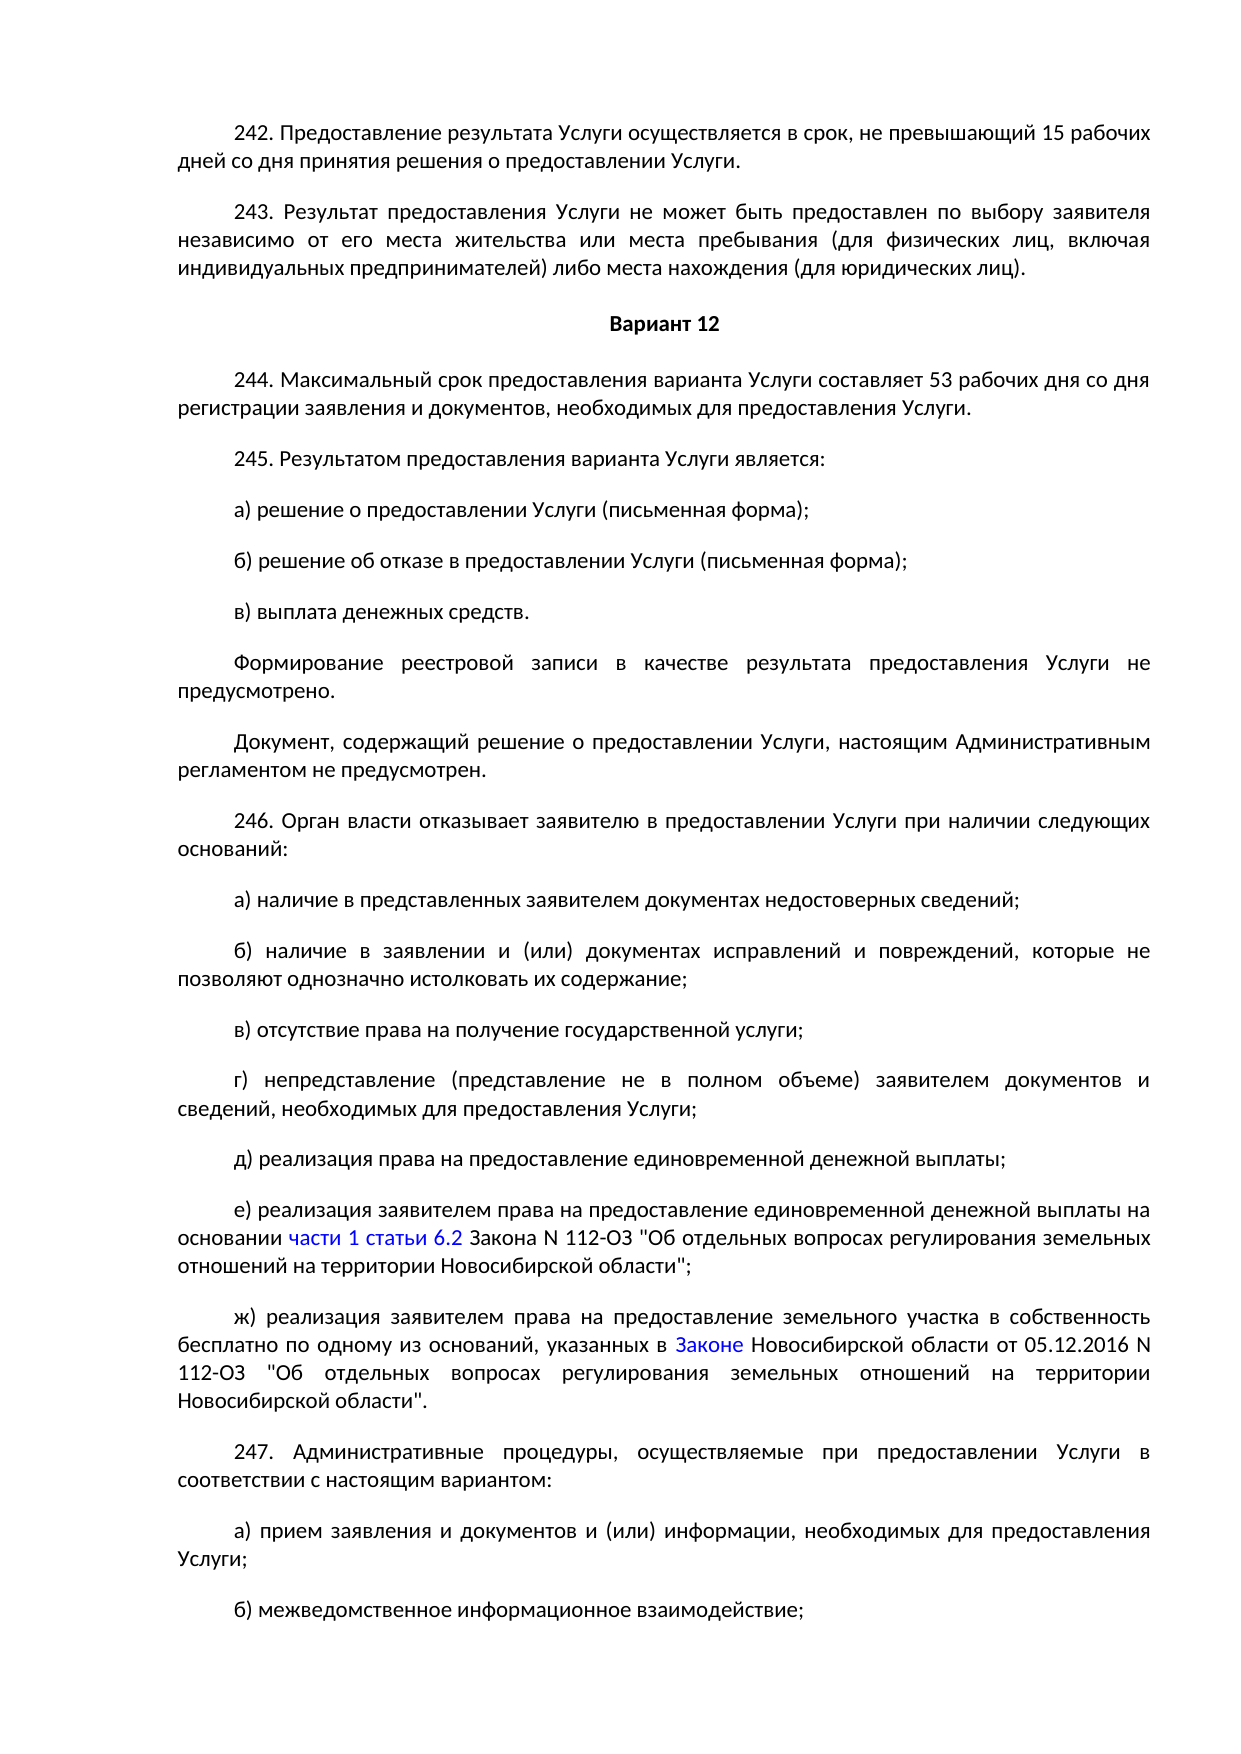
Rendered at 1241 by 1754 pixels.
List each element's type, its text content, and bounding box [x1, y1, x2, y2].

text 242. Предоставление результата Услуги осуществляется в срок, не превышающий 15 рабочих дней со дня принятия решения о предоставлении Услуги. [177, 118, 1152, 174]
text д) реализация права на предоставление единовременной денежной выплаты; [177, 1144, 1152, 1173]
text в) отсутствие права на получение государственной услуги; [177, 1015, 1152, 1043]
text б) решение об отказе в предоставлении Услуги (письменная форма); [177, 546, 1152, 574]
text е) реализация заявителем права на предоставление единовременной денежной выплаты на основании части 1 статьи 6.2 Закона N 112-ОЗ "Об отдельных вопросах регулирования земельных отношений на территории Новосибирской области"; [177, 1196, 1152, 1279]
text 244. Максимальный срок предоставления варианта Услуги составляет 53 рабочих дня со дня регистрации заявления и документов, необходимых для предоставления Услуги. [177, 365, 1152, 421]
title Вариант 12 [177, 309, 1152, 337]
text в) выплата денежных средств. [177, 597, 1152, 625]
text 245. Результатом предоставления варианта Услуги является: [177, 444, 1152, 472]
text а) решение о предоставлении Услуги (письменная форма); [177, 495, 1152, 523]
text б) наличие в заявлении и (или) документах исправлений и повреждений, которые не позволяют однозначно истолковать их содержание; [177, 936, 1152, 992]
text б) межведомственное информационное взаимодействие; [177, 1595, 1152, 1623]
text Формирование реестровой записи в качестве результата предоставления Услуги не предусмотрено. [177, 648, 1152, 704]
text Документ, содержащий решение о предоставлении Услуги, настоящим Административным регламентом не предусмотрен. [177, 727, 1152, 783]
text 243. Результат предоставления Услуги не может быть предоставлен по выбору заявителя независимо от его места жительства или места пребывания (для физических лиц, включая индивидуальных предпринимателей) либо места нахождения (для юридических лиц). [177, 197, 1152, 281]
text г) непредставление (представление не в полном объеме) заявителем документов и сведений, необходимых для предоставления Услуги; [177, 1066, 1152, 1122]
text а) прием заявления и документов и (или) информации, необходимых для предоставления Услуги; [177, 1516, 1152, 1572]
text ж) реализация заявителем права на предоставление земельного участка в собственность бесплатно по одному из оснований, указанных в Законе Новосибирской области от 05.12.2016 N 112-ОЗ "Об отдельных вопросах регулирования земельных отношений на территории Новосибирской области". [177, 1302, 1152, 1414]
text 246. Орган власти отказывает заявителю в предоставлении Услуги при наличии следующих оснований: [177, 806, 1152, 862]
text 247. Административные процедуры, осуществляемые при предоставлении Услуги в соответствии с настоящим вариантом: [177, 1437, 1152, 1493]
text а) наличие в представленных заявителем документах недостоверных сведений; [177, 885, 1152, 913]
